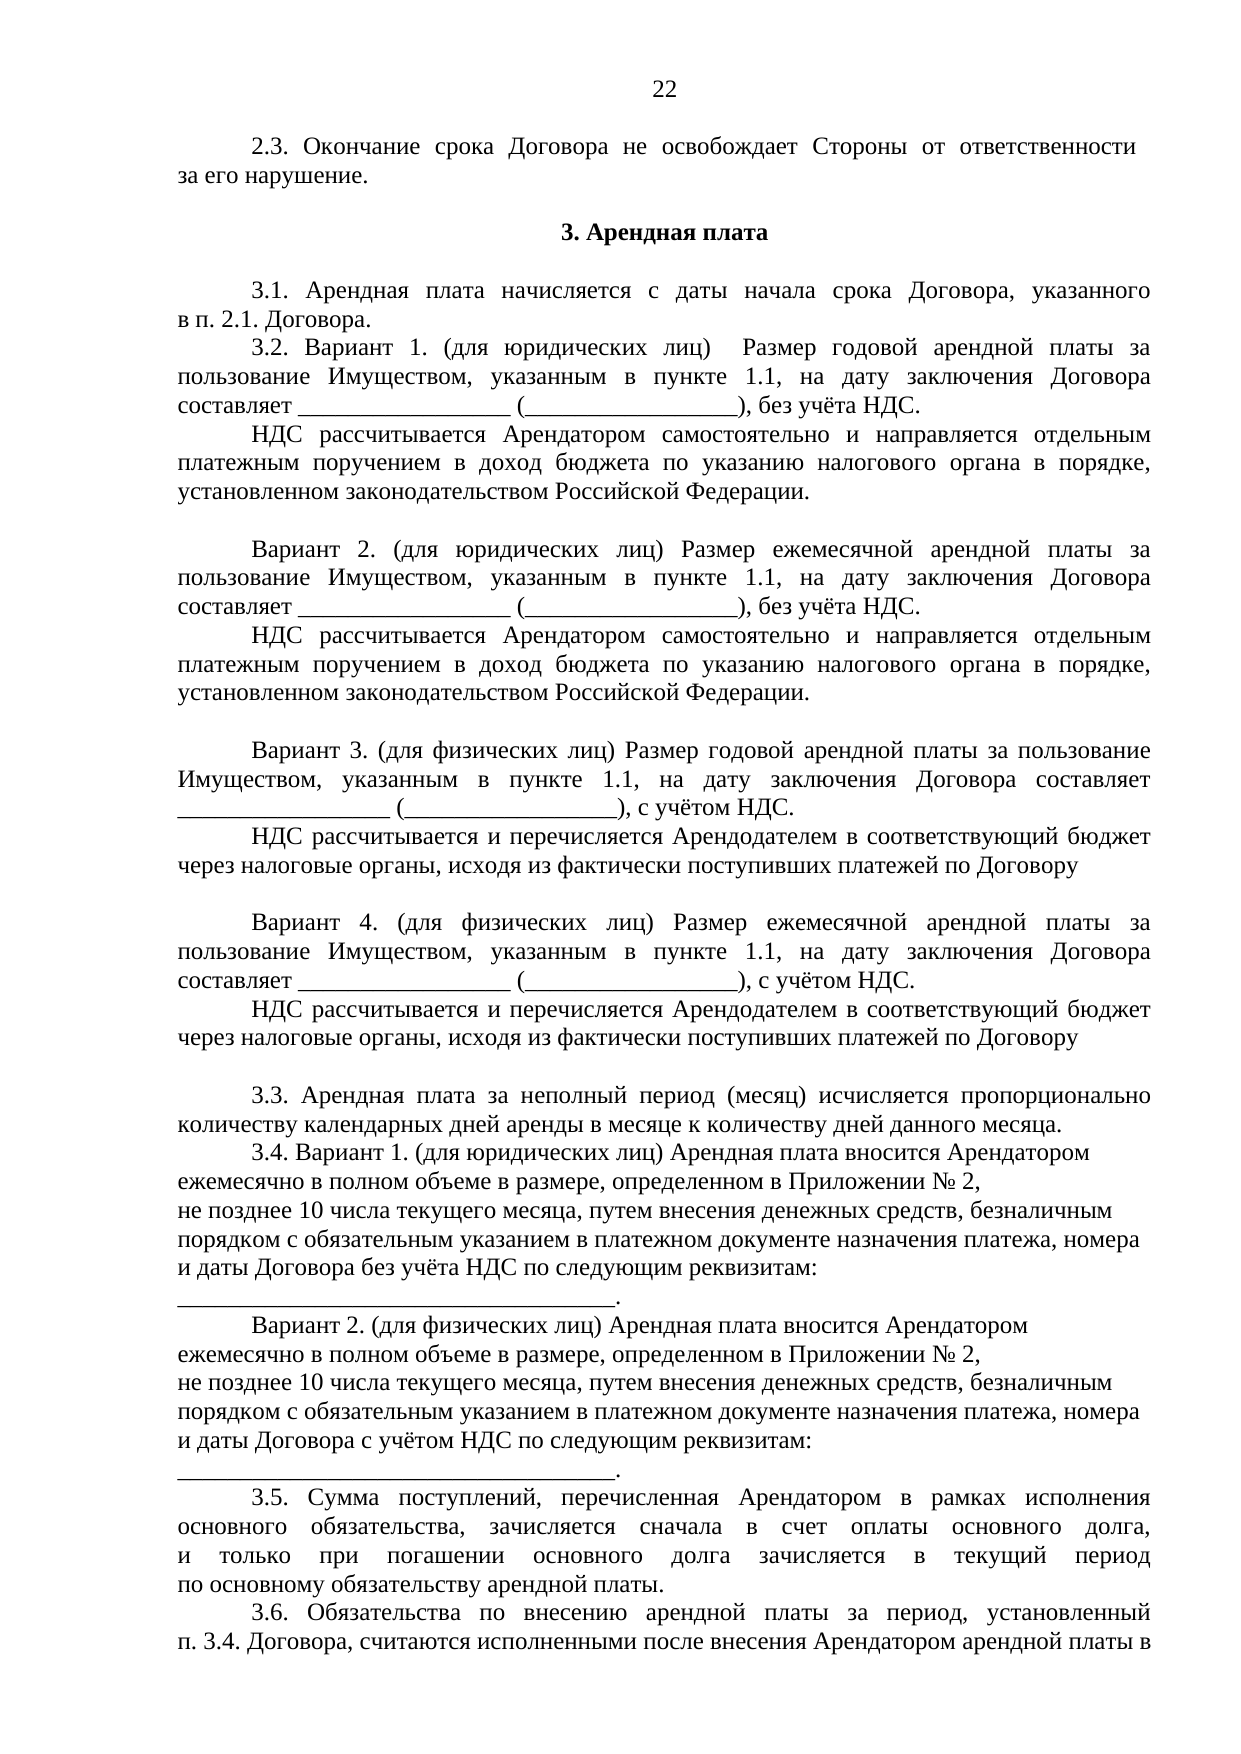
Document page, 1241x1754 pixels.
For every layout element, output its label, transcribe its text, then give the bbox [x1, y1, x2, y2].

text НДС рассчитывается Арендатором самостоятельно и направляется отдельным платежным поручением в доход бюджета по указанию налогового органа в порядке, установленном законодательством Российской Федерации. [177, 419, 1152, 505]
text Вариант 4. (для физических лиц) Размер ежемесячной арендной платы за пользование Имуществом, указанным в пункте 1.1, на дату заключения Договора составляет _________________ (_________________), с учётом НДС. [177, 907, 1152, 994]
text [177, 1597, 1152, 1655]
text Вариант 2. (для физических лиц) Арендная плата вносится Арендатором ежемесячно в полном объеме в размере, определенном в Приложении № 2, не позднее 10 числа текущего месяца, путем внесения денежных средств, безналичным порядком с обязательным указанием в платежном документе назначения платежа, номера и даты Договора с учётом НДС по следующим реквизитам: ___________________________________. [177, 1310, 1152, 1482]
text 3.1. Арендная плата начисляется с даты начала срока Договора, указанного в п. 2.1. Договора. [177, 275, 1152, 332]
text НДС рассчитывается и перечисляется Арендодателем в соответствующий бюджет через налоговые органы, исходя из фактически поступивших платежей по Договору [177, 821, 1152, 879]
text 3.5. Сумма поступлений, перечисленная Арендатором в рамках исполнения основного обязательства, зачисляется сначала в счет оплаты основного долга, и только при погашении основного долга зачисляется в текущий период по основному обязательству арендной платы. [177, 1482, 1152, 1597]
text НДС рассчитывается Арендатором самостоятельно и направляется отдельным платежным поручением в доход бюджета по указанию налогового органа в порядке, установленном законодательством Российской Федерации. [177, 620, 1152, 706]
text 2.3. Окончание срока Договора не освобождает Стороны от ответственности за его нарушение. [177, 131, 1152, 189]
text 3.4. Вариант 1. (для юридических лиц) Арендная плата вносится Арендатором ежемесячно в полном объеме в размере, определенном в Приложении № 2, не позднее 10 числа текущего месяца, путем внесения денежных средств, безналичным порядком с обязательным указанием в платежном документе назначения платежа, номера и даты Договора без учёта НДС по следующим реквизитам: ___________________________________. [177, 1137, 1152, 1310]
text Вариант 2. (для юридических лиц) Размер ежемесячной арендной платы за пользование Имуществом, указанным в пункте 1.1, на дату заключения Договора составляет _________________ (_________________), без учёта НДС. [177, 534, 1152, 620]
text 3.2. Вариант 1. (для юридических лиц) Размер годовой арендной платы за пользование Имуществом, указанным в пункте 1.1, на дату заключения Договора составляет _________________ (_________________), без учёта НДС. [177, 332, 1152, 419]
text Вариант 3. (для физических лиц) Размер годовой арендной платы за пользование Имуществом, указанным в пункте 1.1, на дату заключения Договора составляет _________________ (_________________), с учётом НДС. [177, 735, 1152, 821]
text 3. Арендная плата [177, 217, 1152, 246]
text 3.3. Арендная плата за неполный период (месяц) исчисляется пропорционально количеству календарных дней аренды в месяце к количеству дней данного месяца. [177, 1080, 1152, 1137]
text НДС рассчитывается и перечисляется Арендодателем в соответствующий бюджет через налоговые органы, исходя из фактически поступивших платежей по Договору [177, 994, 1152, 1051]
